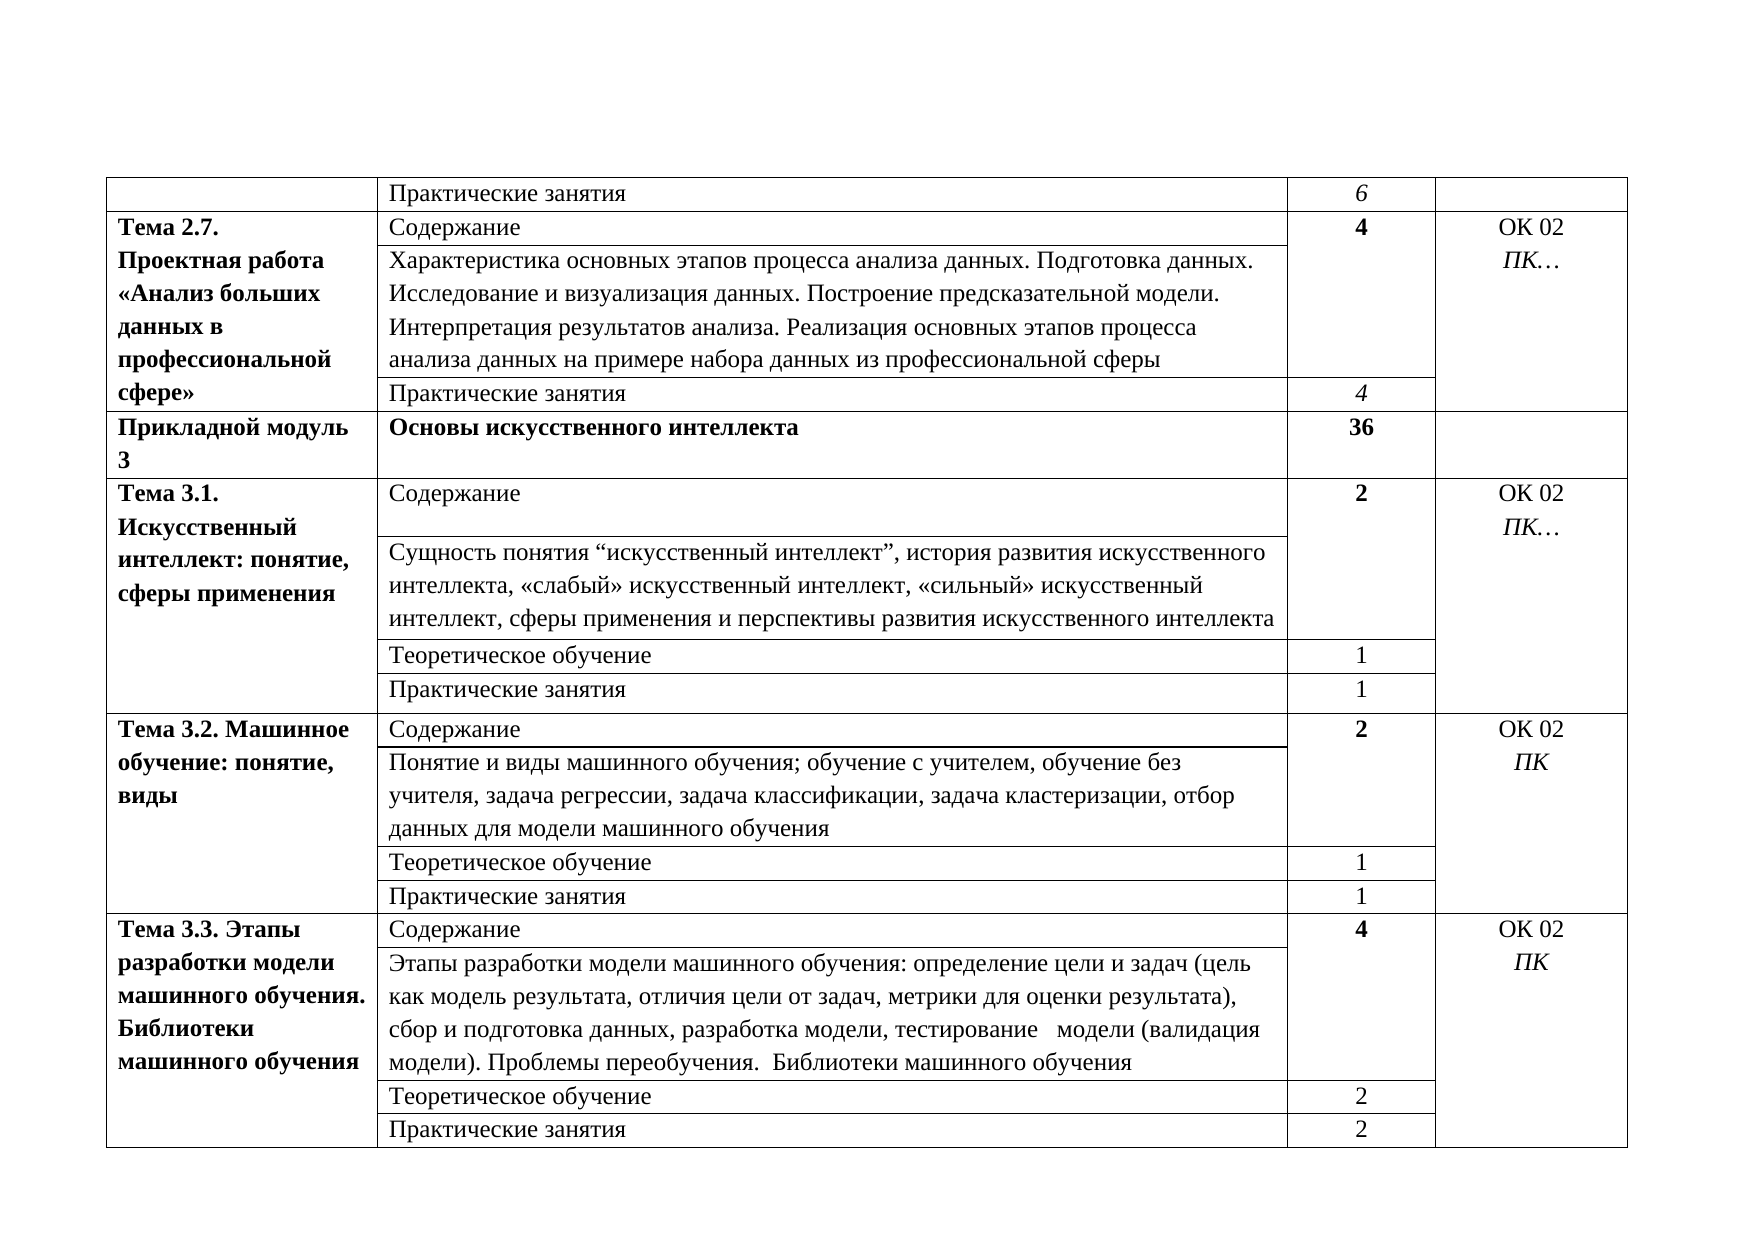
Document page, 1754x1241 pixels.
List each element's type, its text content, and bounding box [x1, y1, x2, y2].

table_cell Тема 3.3. Этапы разработки модели машинного обучения. Библиотеки машинного обучения [107, 914, 377, 1147]
table_cell Сущность понятия “искусственный интеллект”, история развития искусственного интеллекта, «слабый» искусственный интеллект, «сильный» искусственный интеллект, сферы применения и перспективы развития искусственного интеллекта [378, 537, 1287, 639]
table_cell Практические занятия [378, 674, 1287, 713]
table_cell Практические занятия [378, 1114, 1287, 1147]
table_cell 4 [1288, 914, 1435, 1080]
table_cell 2 [1288, 1081, 1435, 1113]
table_cell ОК 02 ПК… [1436, 212, 1627, 411]
table_cell [1436, 412, 1627, 477]
table_cell 4 [1288, 212, 1435, 377]
table_cell Прикладной модуль 3 [107, 412, 377, 477]
table_cell Тема 3.2. Машинное обучение: понятие, виды [107, 714, 377, 913]
table_cell 4 [1288, 378, 1435, 411]
table_cell 2 [1288, 1114, 1435, 1147]
table_cell Содержание [378, 479, 1287, 536]
table_cell 2 [1288, 714, 1435, 846]
table_cell Тема 3.1. Искусственный интеллект: понятие, сферы применения [107, 479, 377, 713]
table_cell Понятие и виды машинного обучения; обучение с учителем, обучение без учителя, задача регрессии, задача классификации, задача кластеризации, отбор данных для модели машинного обучения [378, 748, 1287, 846]
table_cell ОК 02 ПК… [1436, 479, 1627, 713]
table_cell 1 [1288, 674, 1435, 713]
table_cell 1 [1288, 847, 1435, 880]
table_cell Тема 2.7. Проектная работа «Анализ больших данных в профессиональной сфере» [107, 212, 377, 411]
table_cell Этапы разработки модели машинного обучения: определение цели и задач (цель как модель результата, отличия цели от задач, метрики для оценки результата), сбор и подготовка данных, разработка модели, тестирование модели (валидация модели). Проблемы переобучения. Библиотеки машинного обучения [378, 948, 1287, 1080]
table_cell 1 [1288, 640, 1435, 673]
table_cell Содержание [378, 212, 1287, 244]
table_cell Характеристика основных этапов процесса анализа данных. Подготовка данных. Исследование и визуализация данных. Построение предсказательной модели. Интерпретация результатов анализа. Реализация основных этапов процесса анализа данных на примере набора данных из профессиональной сферы [378, 246, 1287, 377]
table_cell Содержание [378, 914, 1287, 947]
table_cell 36 [1288, 412, 1435, 477]
table_cell ОК 02 ПК [1436, 714, 1627, 913]
table_cell Практические занятия [378, 178, 1287, 211]
table_cell 2 [1288, 479, 1435, 639]
table_cell Теоретическое обучение [378, 847, 1287, 880]
table_cell 6 [1288, 178, 1435, 211]
table_cell Практические занятия [378, 881, 1287, 913]
table_cell Теоретическое обучение [378, 640, 1287, 673]
table_cell Основы искусственного интеллекта [378, 412, 1287, 477]
table_cell Теоретическое обучение [378, 1081, 1287, 1113]
table_cell Содержание [378, 714, 1287, 746]
table_cell 1 [1288, 881, 1435, 913]
table_cell ОК 02 ПК [1436, 914, 1627, 1147]
table_cell Практические занятия [378, 378, 1287, 411]
